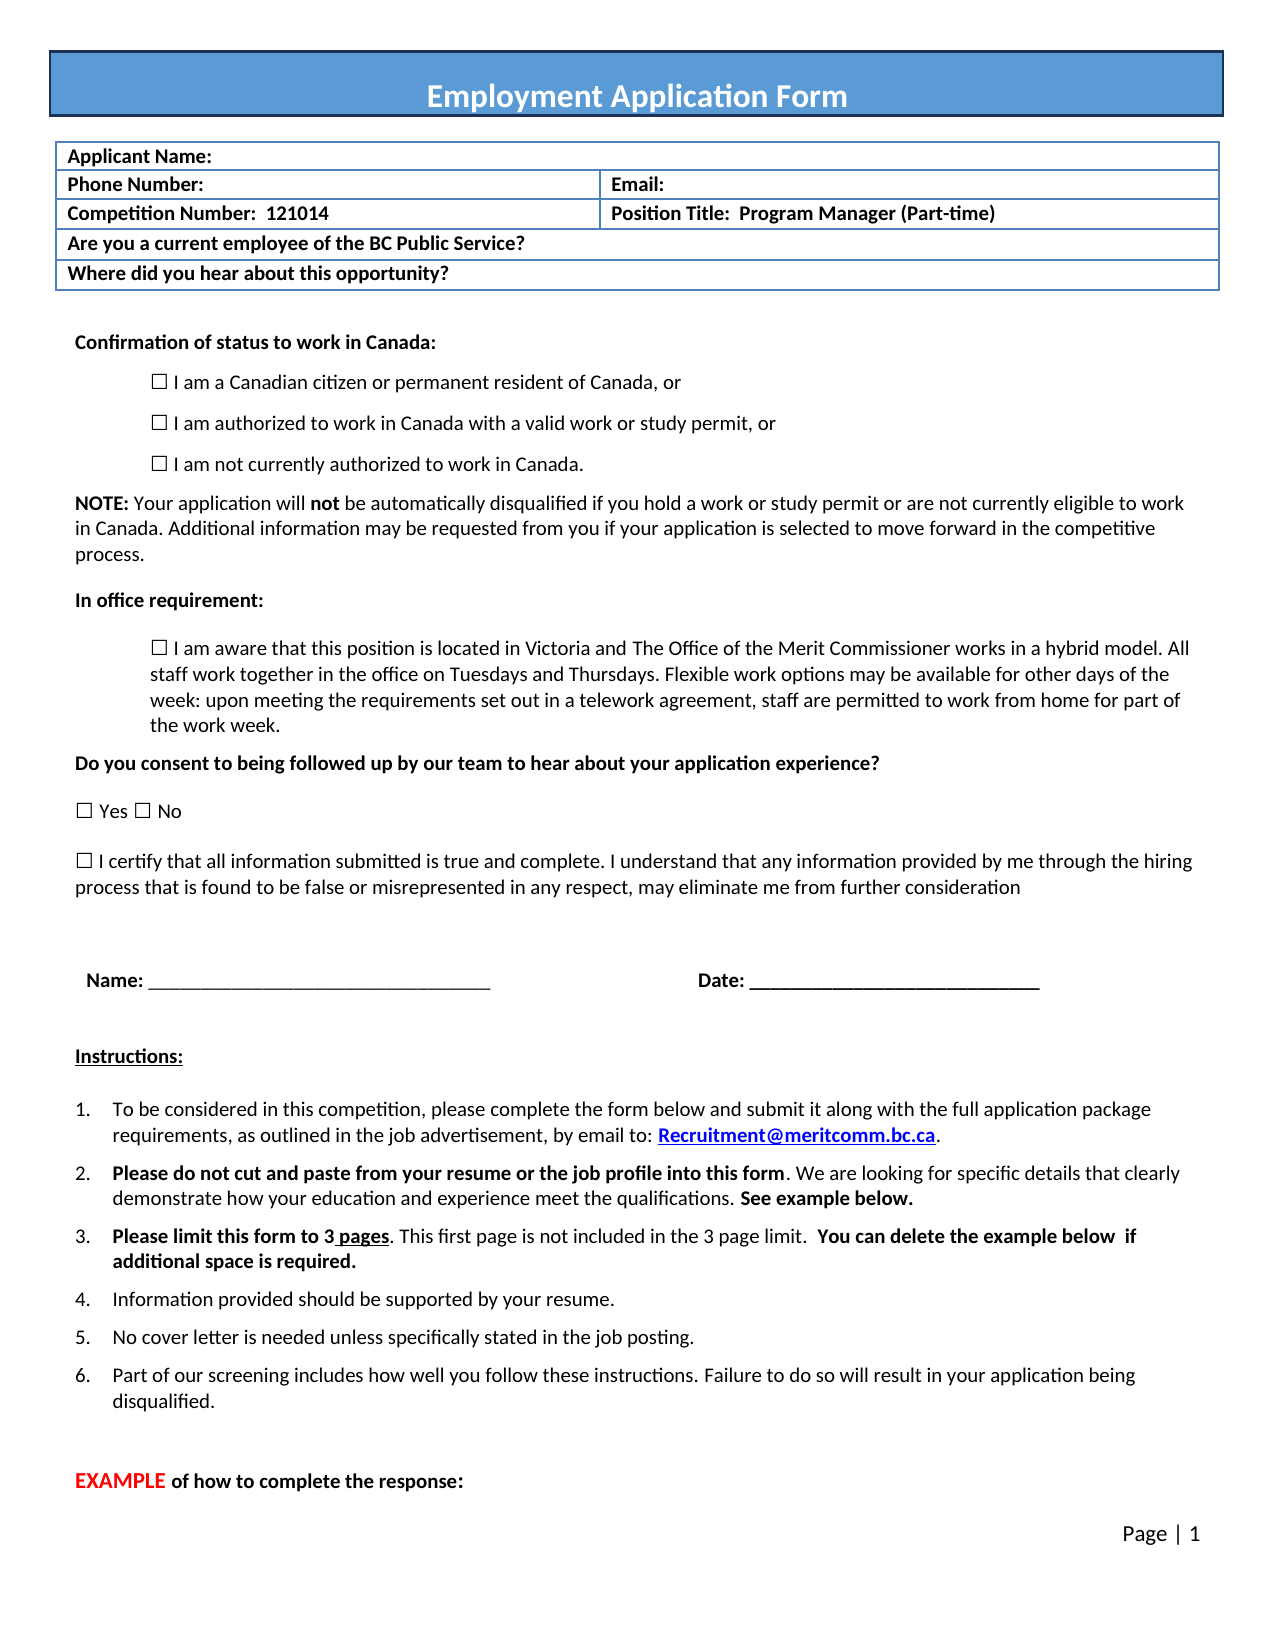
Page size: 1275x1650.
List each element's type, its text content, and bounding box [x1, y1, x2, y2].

text Instructions: [75, 1043, 1200, 1068]
text In office requirement: [75, 587, 1200, 612]
list To be considered in this competition, please complete the form below and submit it along with the full application package requirements, as outlined in the job advertisement, by email to: Recruitment@meritcomm.bc.ca. [75, 1097, 1200, 1147]
text Do you consent to being followed up by our team to hear about your application experience? [75, 750, 1200, 776]
text Yes No [75, 797, 1200, 825]
table_cell Phone Number: [57, 171, 599, 198]
list Information provided should be supported by your resume. [75, 1287, 1200, 1312]
text EXAMPLE of how to complete the response: [75, 1466, 1200, 1494]
text I am not currently authorized to work in Canada. [150, 449, 1200, 477]
table_header Applicant Name: [57, 143, 1218, 169]
table_cell Are you a current employee of the BC Public Service? [57, 230, 1218, 258]
table_cell Competition Number: 121014 [57, 200, 599, 228]
table_cell Where did you hear about this opportunity? [57, 261, 1218, 289]
text NOTE: Your application will not be automatically disqualified if you hold a work or study permit or are not currently eligible to work in Canada. Additional information may be requested from you if your application is selected to move forward in the competitive process. [75, 490, 1200, 566]
list Please limit this form to 3 pages. This first page is not included in the 3 page limit. You can delete the example below if additional space is required. [75, 1223, 1200, 1274]
list No cover letter is needed unless specifically stated in the job posting. [75, 1324, 1200, 1350]
table_header Date: ____________________________ [687, 967, 1243, 1018]
list Please do not cut and paste from your resume or the job profile into this form. We are looking for specific details that clearly demonstrate how your education and experience meet the qualifications. See example below. [75, 1160, 1200, 1211]
text I am aware that this position is located in Victoria and The Office of the Merit Commissioner works in a hybrid model. All staff work together in the office on Tuesdays and Thursdays. Flexible work options may be available for other days of the week: upon meeting the requirements set out in a telework agreement, staff are permitted to work from home for part of the work week. [150, 633, 1200, 738]
list Part of our screening includes how well you follow these instructions. Failure to do so will result in your application being disqualified. [75, 1362, 1200, 1413]
table_cell Position Title: Program Manager (Part-time) [601, 200, 1218, 228]
text I certify that all information submitted is true and complete. I understand that any information provided by me through the hiring process that is found to be false or misrepresented in any respect, may eliminate me from further consideration [75, 846, 1200, 900]
text I am authorized to work in Canada with a valid work or study permit, or [150, 408, 1200, 436]
text I am a Canadian citizen or permanent resident of Canada, or [150, 367, 1200, 396]
table_header Name: _________________________________ [75, 967, 687, 1018]
table_cell Email: [601, 171, 1218, 198]
text Confirmation of status to work in Canada: [75, 329, 1200, 354]
